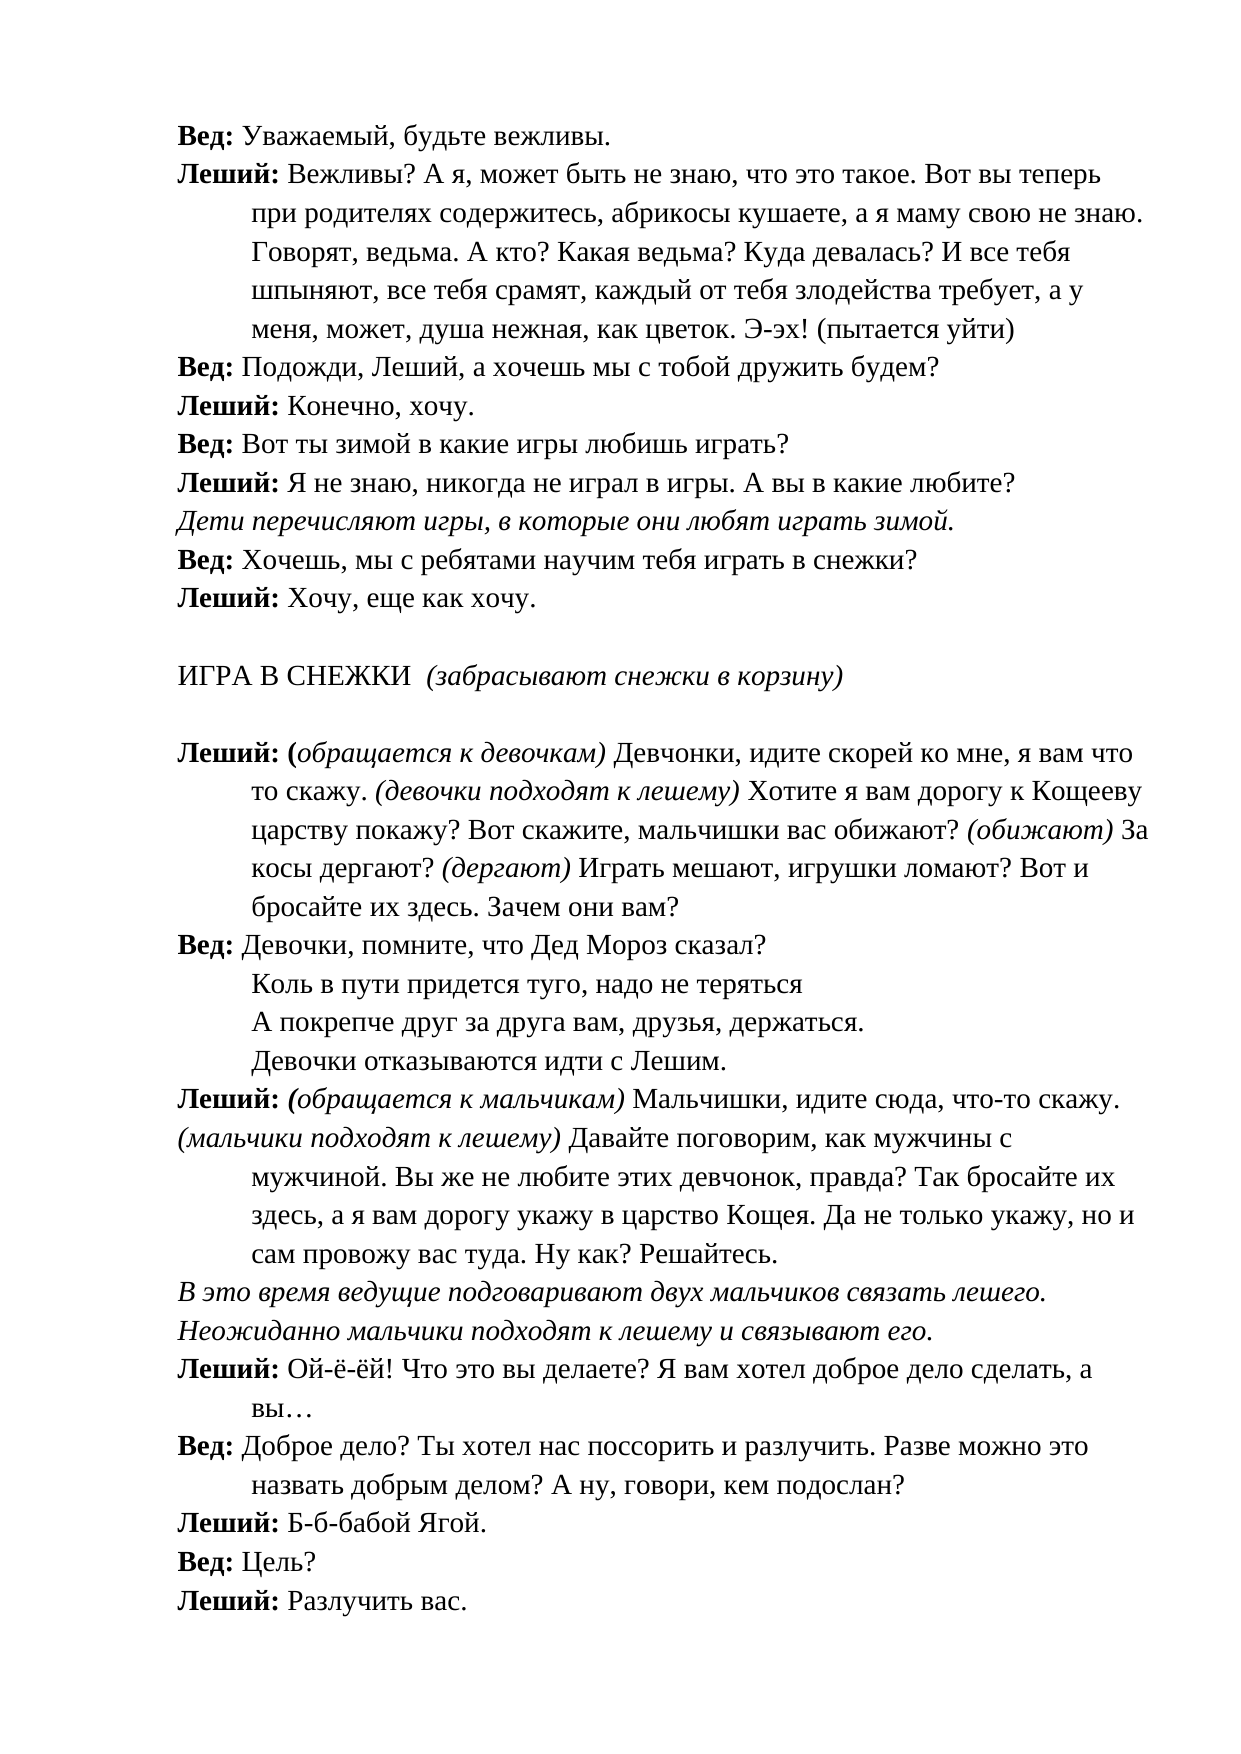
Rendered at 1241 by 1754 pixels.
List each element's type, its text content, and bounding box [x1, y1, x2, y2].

text Леший: Вежливы? А я, может быть не знаю, что это такое. Вот вы теперь [177, 157, 1152, 190]
text Вед: Вот ты зимой в какие игры любишь играть? [177, 426, 1152, 460]
text ИГРА В СНЕЖКИ (забрасывают снежки в корзину) [177, 658, 1152, 691]
text мужчиной. Вы же не любите этих девчонок, правда? Так бросайте их [177, 1159, 1152, 1192]
text Леший: Разлучить вас. [177, 1583, 1152, 1616]
text царству покажу? Вот скажите, мальчишки вас обижают? (обижают) За [177, 812, 1152, 845]
text бросайте их здесь. Зачем они вам? [177, 889, 1152, 922]
text Леший: Конечно, хочу. [177, 388, 1152, 421]
text здесь, а я вам дорогу укажу в царство Кощея. Да не только укажу, но и [177, 1197, 1152, 1231]
text Дети перечисляют игры, в которые они любят играть зимой. [177, 503, 1152, 537]
text Леший: (обращается к мальчикам) Мальчишки, идите сюда, что-то скажу. (мальчики подходят к лешему) Давайте поговорим, как мужчины с [177, 1082, 1152, 1154]
text то скажу. (девочки подходят к лешему) Хотите я вам дорогу к Кощееву [177, 773, 1152, 807]
text Леший: Я не знаю, никогда не играл в игры. А вы в какие любите? [177, 465, 1152, 498]
text Леший: Хочу, еще как хочу. [177, 581, 1152, 614]
text Коль в пути придется туго, надо не теряться [177, 966, 1152, 999]
text Вед: Хочешь, мы с ребятами научим тебя играть в снежки? [177, 542, 1152, 576]
text Девочки отказываются идти с Лешим. [177, 1043, 1152, 1077]
text вы… [177, 1390, 1152, 1423]
text назвать добрым делом? А ну, говори, кем подослан? [177, 1467, 1152, 1501]
text Леший: (обращается к девочкам) Девчонки, идите скорей ко мне, я вам что [177, 735, 1152, 768]
text Леший: Б-б-бабой Ягой. [177, 1506, 1152, 1539]
text Вед: Подожди, Леший, а хочешь мы с тобой дружить будем? [177, 349, 1152, 383]
text Вед: Цель? [177, 1544, 1152, 1578]
text А покрепче друг за друга вам, друзья, держаться. [177, 1004, 1152, 1038]
text Вед: Девочки, помните, что Дед Мороз сказал? [177, 927, 1152, 961]
text Вед: Доброе дело? Ты хотел нас поссорить и разлучить. Разве можно это [177, 1428, 1152, 1462]
text Вед: Уважаемый, будьте вежливы. [177, 118, 1152, 152]
text шпыняют, все тебя срамят, каждый от тебя злодейства требует, а у [177, 272, 1152, 306]
text Леший: Ой-ё-ёй! Что это вы делаете? Я вам хотел доброе дело сделать, а [177, 1351, 1152, 1385]
text сам провожу вас туда. Ну как? Решайтесь. [177, 1236, 1152, 1269]
text Говорят, ведьма. А кто? Какая ведьма? Куда девалась? И все тебя [177, 234, 1152, 267]
text при родителях содержитесь, абрикосы кушаете, а я маму свою не знаю. [177, 195, 1152, 229]
text косы дергают? (дергают) Играть мешают, игрушки ломают? Вот и [177, 850, 1152, 884]
text В это время ведущие подговаривают двух мальчиков связать лешего. Неожиданно мальчики подходят к лешему и связывают его. [177, 1274, 1152, 1346]
text меня, может, душа нежная, как цветок. Э-эх! (пытается уйти) [177, 311, 1152, 344]
